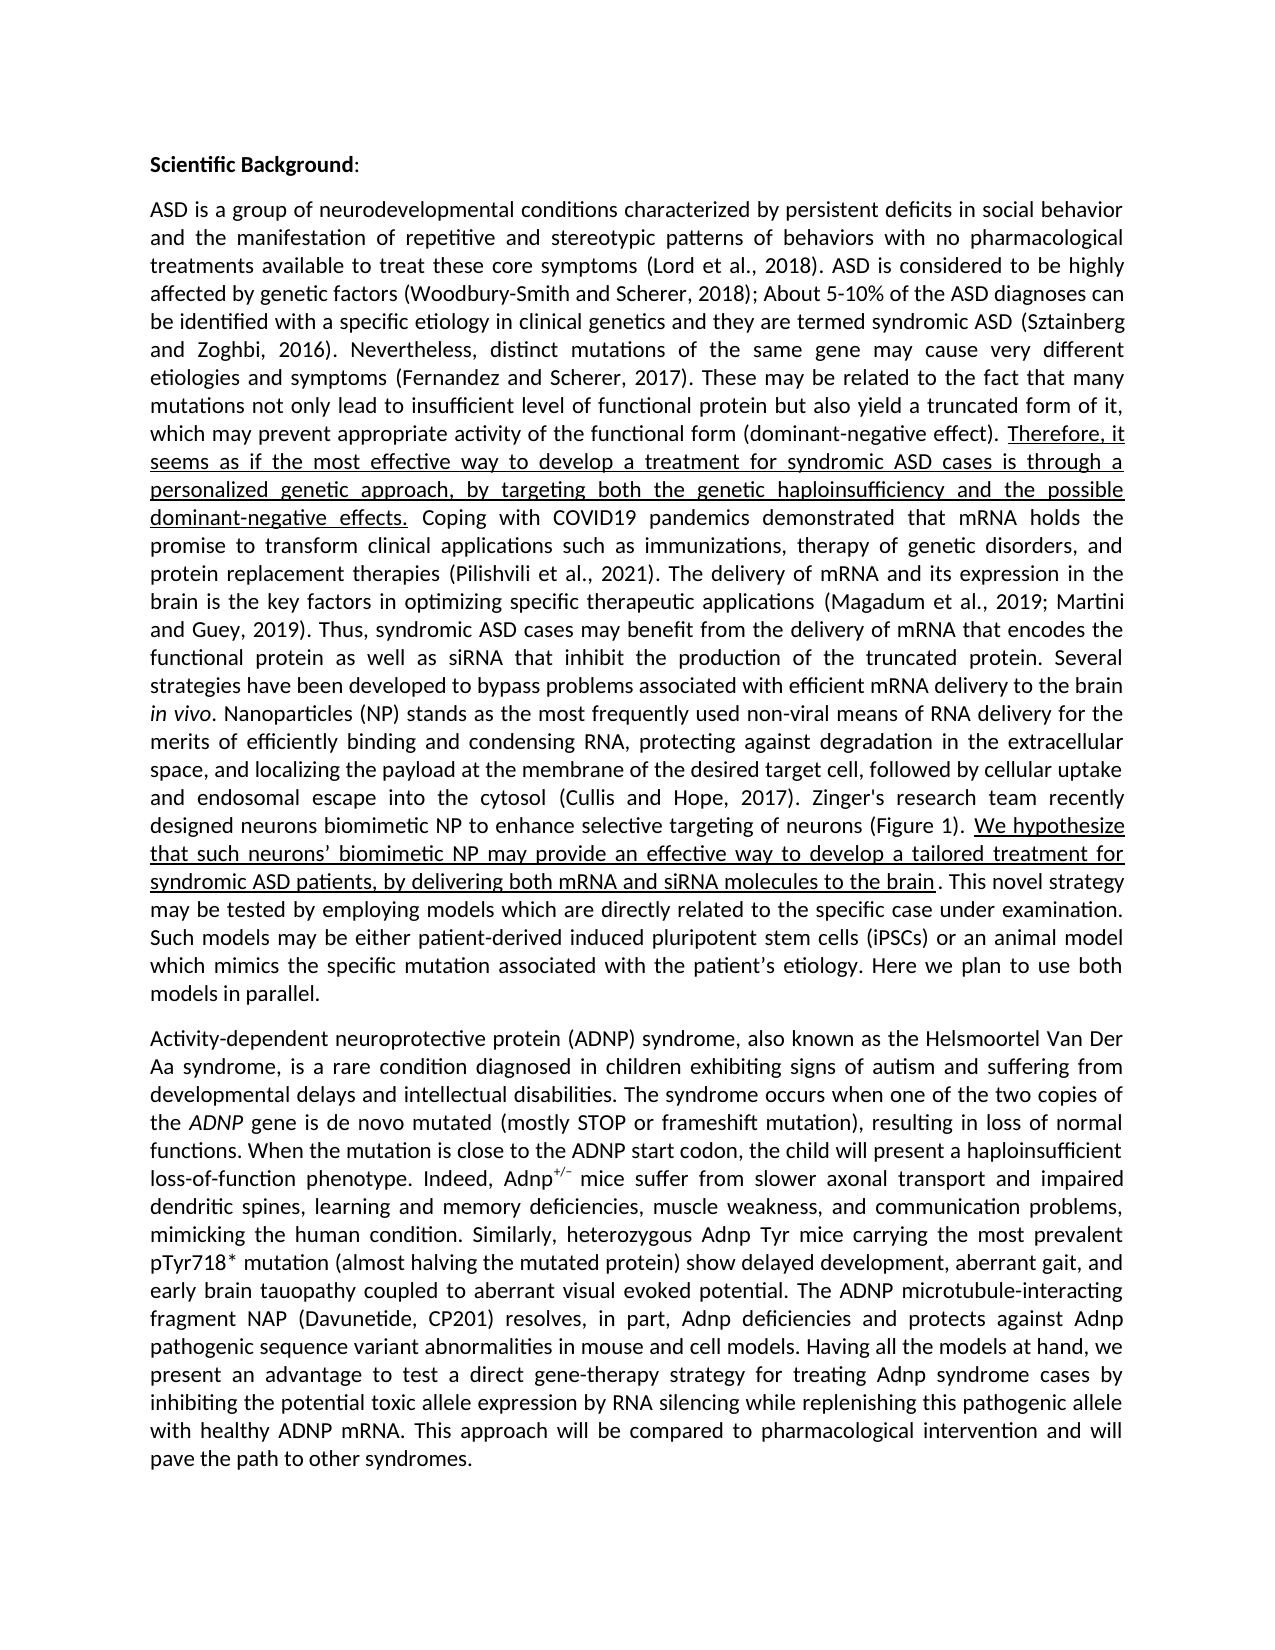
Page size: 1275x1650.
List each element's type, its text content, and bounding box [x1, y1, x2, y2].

text Activity-dependent neuroprotective protein (ADNP) syndrome, also known as the Helsmoortel Van Der Aa syndrome, is a rare condition diagnosed in children exhibiting signs of autism and suffering from developmental delays and intellectual disabilities. The syndrome occurs when one of the two copies of the ADNP gene is de novo mutated (mostly STOP or frameshift mutation), resulting in loss of normal functions. When the mutation is close to the ADNP start codon, the child will present a haploinsufficient loss-of-function phenotype. Indeed, Adnp+/− mice suffer from slower axonal transport and impaired dendritic spines, learning and memory deficiencies, muscle weakness, and communication problems, mimicking the human condition. Similarly, heterozygous Adnp Tyr mice carrying the most prevalent pTyr718* mutation (almost halving the mutated protein) show delayed development, aberrant gait, and early brain tauopathy coupled to aberrant visual evoked potential. The ADNP microtubule-interacting fragment NAP (Davunetide, CP201) resolves, in part, Adnp deficiencies and protects against Adnp pathogenic sequence variant abnormalities in mouse and cell models. Having all the models at hand, we present an advantage to test a direct gene-therapy strategy for treating Adnp syndrome cases by inhibiting the potential toxic allele expression by RNA silencing while replenishing this pathogenic allele with healthy ADNP mRNA. This approach will be compared to pharmacological intervention and will pave the path to other syndromes. [150, 1024, 1125, 1472]
text ASD is a group of neurodevelopmental conditions characterized by persistent deficits in social behavior and the manifestation of repetitive and stereotypic patterns of behaviors with no pharmacological treatments available to treat these core symptoms (Lord et al., 2018). ASD is considered to be highly affected by genetic factors (Woodbury-Smith and Scherer, 2018); About 5-10% of the ASD diagnoses can be identified with a specific etiology in clinical genetics and they are termed syndromic ASD (Sztainberg and Zoghbi, 2016). Nevertheless, distinct mutations of the same gene may cause very different etiologies and symptoms (Fernandez and Scherer, 2017). These may be related to the fact that many mutations not only lead to insufficient level of functional protein but also yield a truncated form of it, which may prevent appropriate activity of the functional form (dominant-negative effect). Therefore, it seems as if the most effective way to develop a treatment for syndromic ASD cases is through a personalized genetic approach, by targeting both the genetic haploinsufficiency and the possible dominant-negative effects. Coping with COVID19 pandemics demonstrated that mRNA holds the promise to transform clinical applications such as immunizations, therapy of genetic disorders, and protein replacement therapies (Pilishvili et al., 2021). The delivery of mRNA and its expression in the brain is the key factors in optimizing specific therapeutic applications (Magadum et al., 2019; Martini and Guey, 2019). Thus, syndromic ASD cases may benefit from the delivery of mRNA that encodes the functional protein as well as siRNA that inhibit the production of the truncated protein. Several strategies have been developed to bypass problems associated with efficient mRNA delivery to the brain in vivo. Nanoparticles (NP) stands as the most frequently used non-viral means of RNA delivery for the merits of efficiently binding and condensing RNA, protecting against degradation in the extracellular space, and localizing the payload at the membrane of the desired target cell, followed by cellular uptake and endosomal escape into the cytosol (Cullis and Hope, 2017). Zinger's research team recently designed neurons biomimetic NP to enhance selective targeting of neurons (Figure 1). We hypothesize that such neurons’ biomimetic NP may provide an effective way to develop a tailored treatment for syndromic ASD patients, by delivering both mRNA and siRNA molecules to the brain. This novel strategy may be tested by employing models which are directly related to the specific case under examination. Such models may be either patient-derived induced pluripotent stem cells (iPSCs) or an animal model which mimics the specific mutation associated with the patient’s etiology. Here we plan to use both models in parallel. [150, 501, 1125, 863]
text Scientific Background: [150, 150, 1125, 178]
text ASD is a group of neurodevelopmental conditions characterized by persistent deficits in social behavior and the manifestation of repetitive and stereotypic patterns of behaviors with no pharmacological treatments available to treat these core symptoms (Lord et al., 2018). ASD is considered to be highly affected by genetic factors (Woodbury-Smith and Scherer, 2018); About 5-10% of the ASD diagnoses can be identified with a specific etiology in clinical genetics and they are termed syndromic ASD (Sztainberg and Zoghbi, 2016). Nevertheless, distinct mutations of the same gene may cause very different etiologies and symptoms (Fernandez and Scherer, 2017). These may be related to the fact that many mutations not only lead to insufficient level of functional protein but also yield a truncated form of it, which may prevent appropriate activity of the functional form (dominant-negative effect). Therefore, it seems as if the most effective way to develop a treatment for syndromic ASD cases is through a personalized genetic approach, by targeting both the genetic haploinsufficiency and the possible dominant-negative effects. Coping with COVID19 pandemics demonstrated that mRNA holds the promise to transform clinical applications such as immunizations, therapy of genetic disorders, and protein replacement therapies (Pilishvili et al., 2021). The delivery of mRNA and its expression in the brain is the key factors in optimizing specific therapeutic applications (Magadum et al., 2019; Martini and Guey, 2019). Thus, syndromic ASD cases may benefit from the delivery of mRNA that encodes the functional protein as well as siRNA that inhibit the production of the truncated protein. Several strategies have been developed to bypass problems associated with efficient mRNA delivery to the brain in vivo. Nanoparticles (NP) stands as the most frequently used non-viral means of RNA delivery for the merits of efficiently binding and condensing RNA, protecting against degradation in the extracellular space, and localizing the payload at the membrane of the desired target cell, followed by cellular uptake and endosomal escape into the cytosol (Cullis and Hope, 2017). Zinger's research team recently designed neurons biomimetic NP to enhance selective targeting of neurons (Figure 1). We hypothesize that such neurons’ biomimetic NP may provide an effective way to develop a tailored treatment for syndromic ASD patients, by delivering both mRNA and siRNA molecules to the brain. This novel strategy may be tested by employing models which are directly related to the specific case under examination. Such models may be either patient-derived induced pluripotent stem cells (iPSCs) or an animal model which mimics the specific mutation associated with the patient’s etiology. Here we plan to use both models in parallel. [150, 195, 1125, 499]
